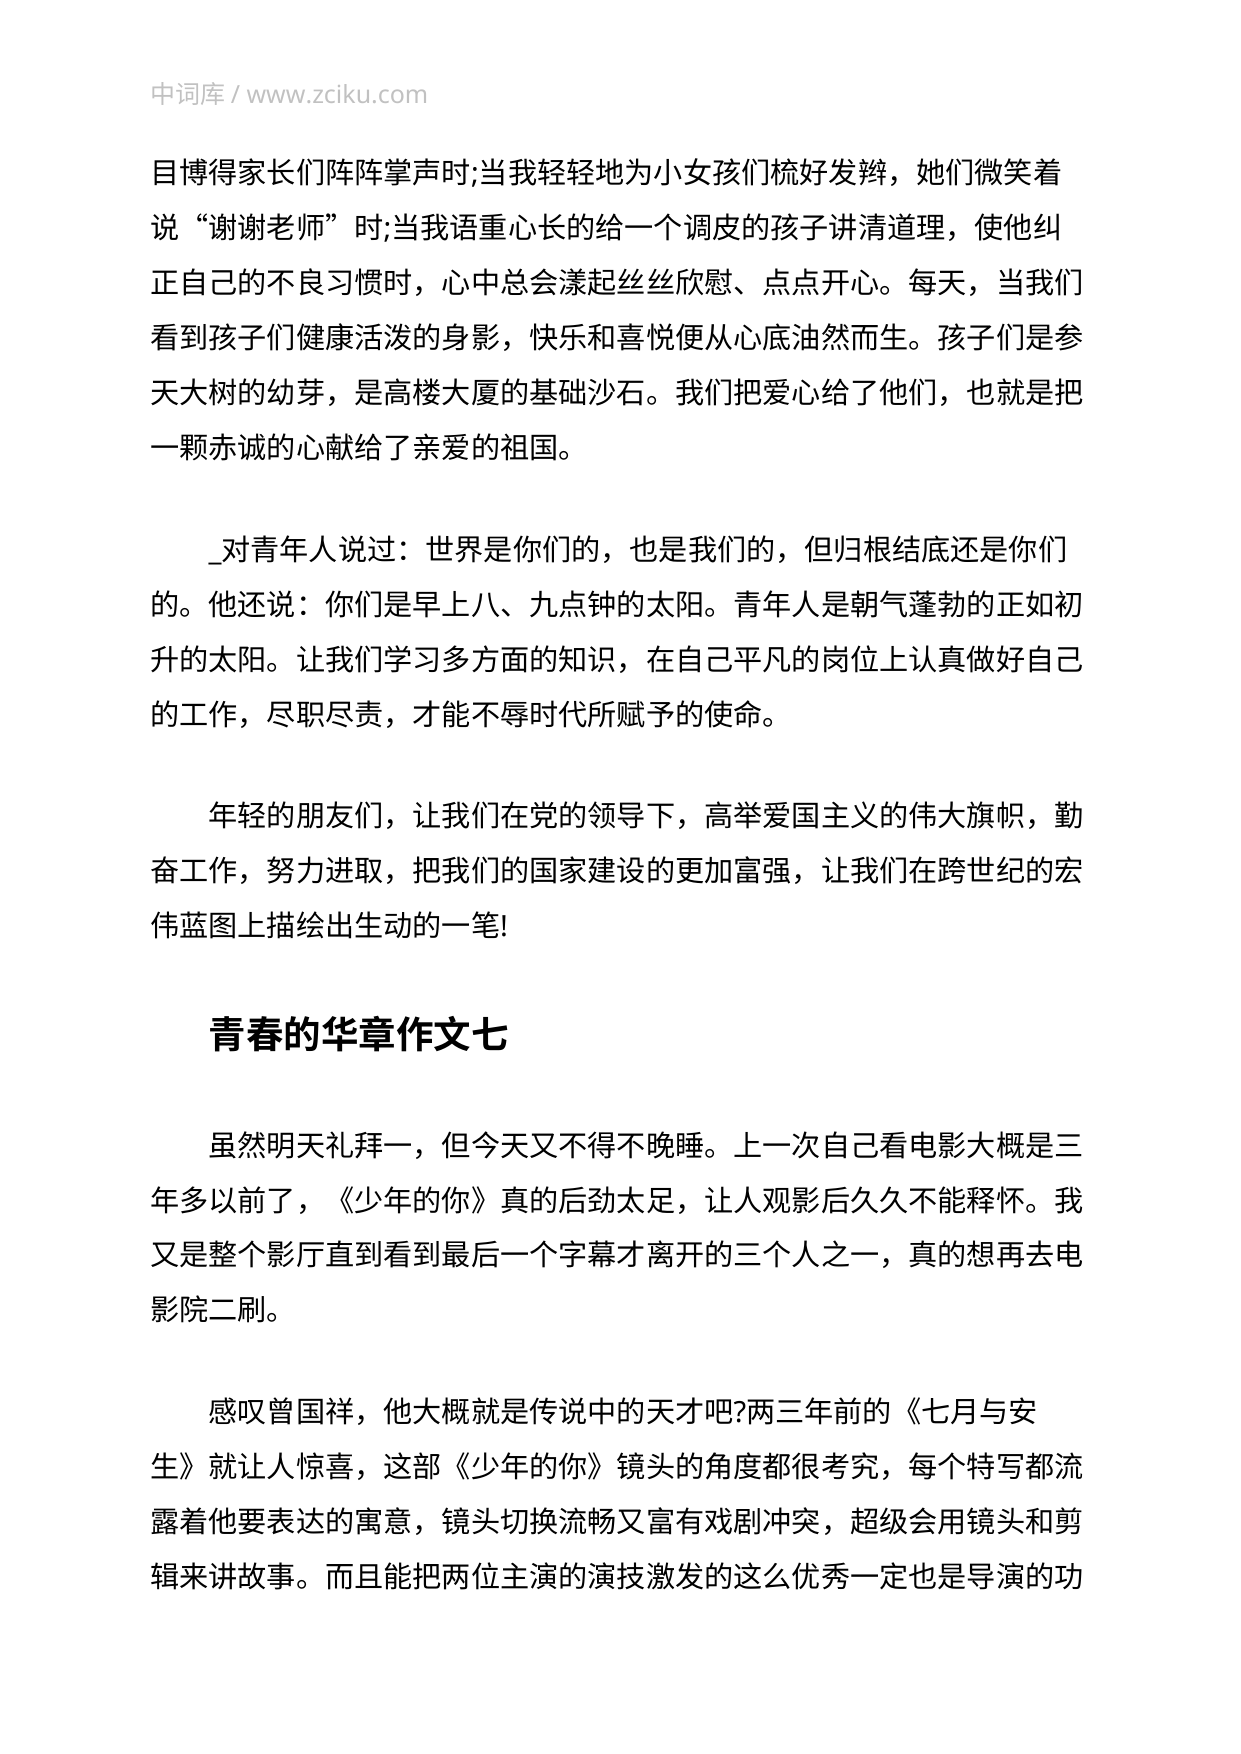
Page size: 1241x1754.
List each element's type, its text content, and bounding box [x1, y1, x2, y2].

text 青春的华章作文七 [150, 1005, 1090, 1059]
text 虽然明天礼拜一，但今天又不得不晚睡。上一次自己看电影大概是三年多以前了，《少年的你》真的后劲太足，让人观影后久久不能释怀。我又是整个影厅直到看到最后一个字幕才离开的三个人之一，真的想再去电影院二刷。 [150, 1122, 1090, 1329]
text 年轻的朋友们，让我们在党的领导下，高举爱国主义的伟大旗帜，勤奋工作，努力进取，把我们的国家建设的更加富强，让我们在跨世纪的宏伟蓝图上描绘出生动的一笔! [150, 793, 1090, 945]
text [150, 1389, 1090, 1596]
text _对青年人说过：世界是你们的，也是我们的，但归根结底还是你们的。他还说：你们是早上八、九点钟的太阳。青年人是朝气蓬勃的正如初升的太阳。让我们学习多方面的知识，在自己平凡的岗位上认真做好自己的工作，尽职尽责，才能不辱时代所赋予的使命。 [150, 526, 1090, 733]
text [150, 150, 1090, 467]
